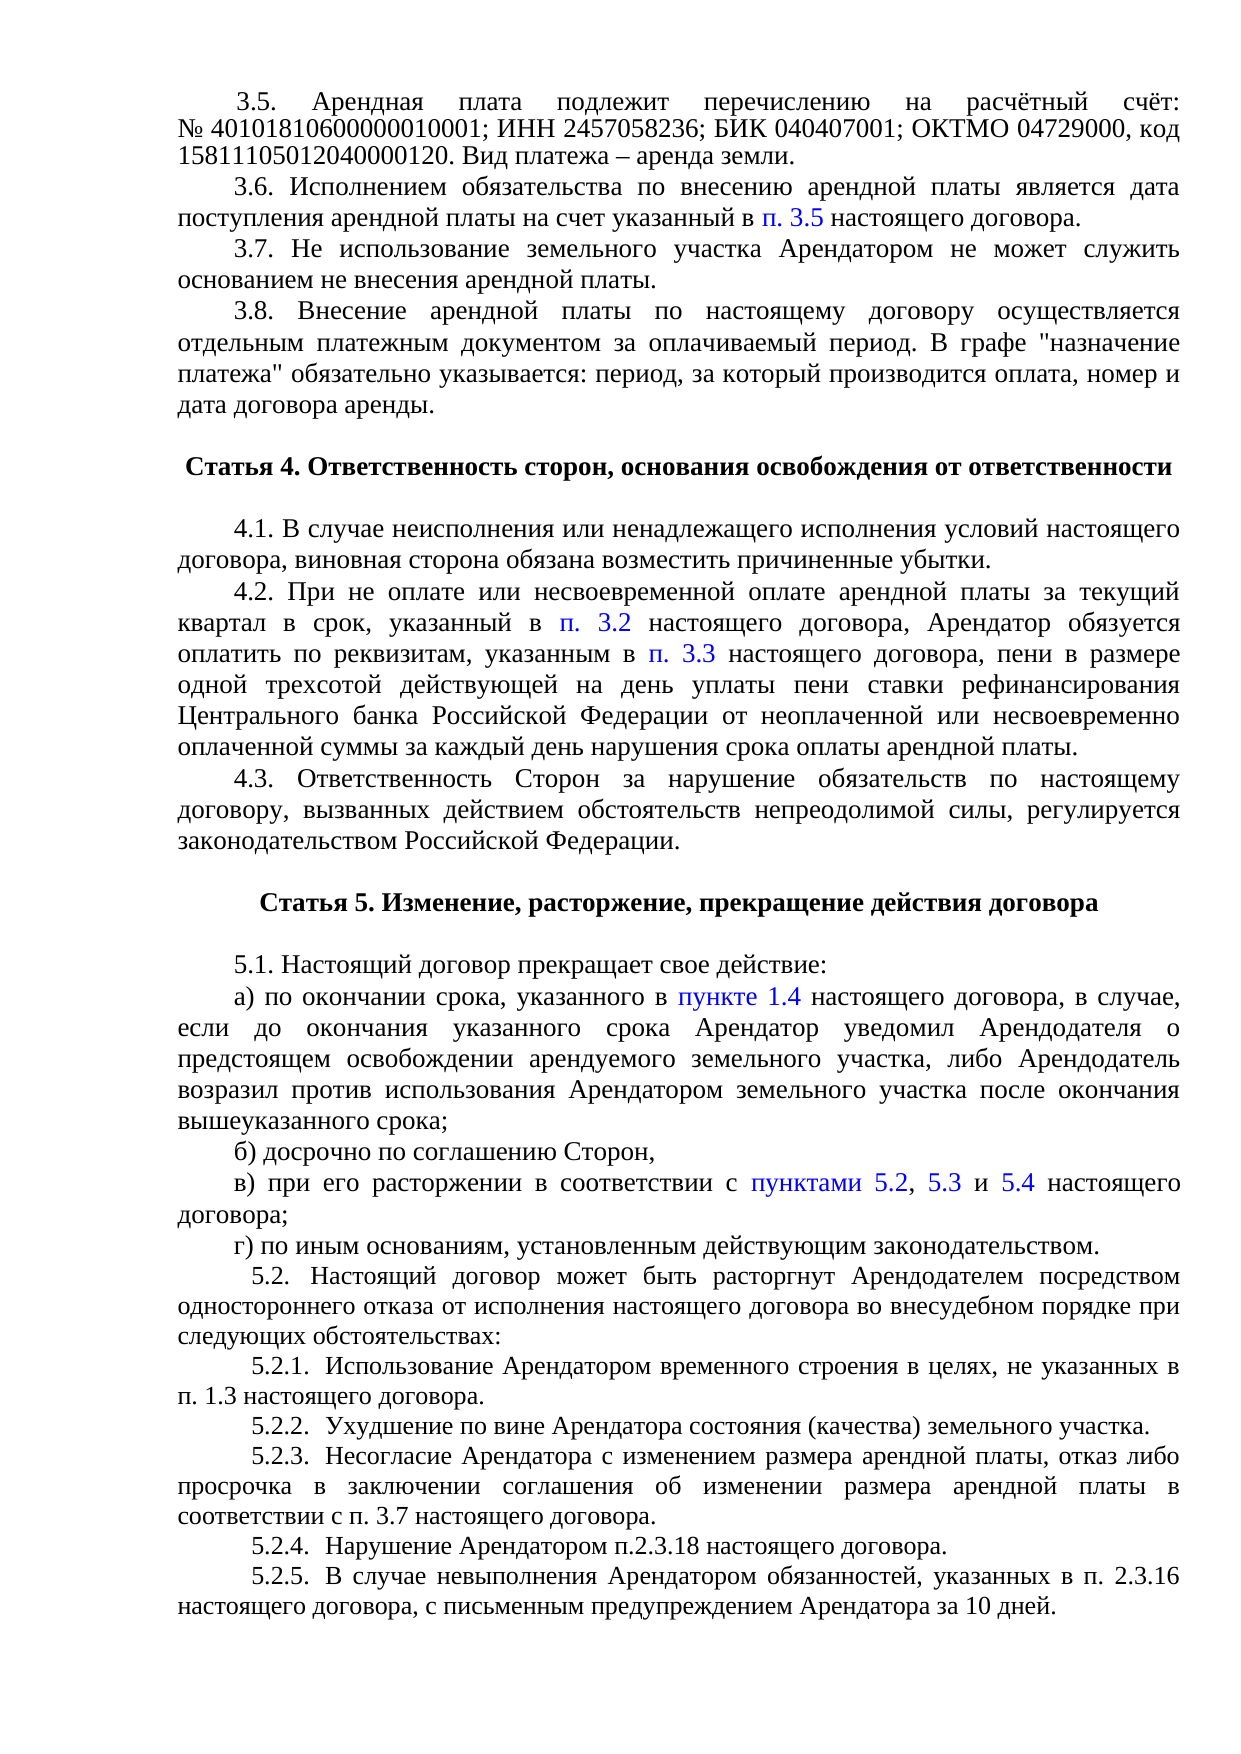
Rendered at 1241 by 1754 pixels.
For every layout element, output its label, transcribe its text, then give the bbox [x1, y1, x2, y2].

text г) по иным основаниям, установленным действующим законодательством. [177, 1229, 1181, 1260]
text 5.2.5. В случае невыполнения Арендатором обязанностей, указанных в п. 2.3.16 настоящего договора, с письменным предупреждением Арендатора за 10 дней. [177, 1560, 1181, 1620]
text б) досрочно по соглашению Сторон, [177, 1135, 1181, 1167]
text 5.2.3. Несогласие Арендатора с изменением размера арендной платы, отказ либо просрочка в заключении соглашения об изменении размера арендной платы в соответствии с п. 3.7 настоящего договора. [177, 1440, 1181, 1530]
text 5.2.4. Нарушение Арендатором п.2.3.18 настоящего договора. [177, 1530, 1181, 1560]
text 3.7. Не использование земельного участка Арендатором не может служить основанием не внесения арендной платы. [177, 232, 1181, 294]
text 3.5. Арендная плата подлежит перечислению на расчётный счёт: № 40101810600000010001; ИНН 2457058236; БИК 040407001; ОКТМО 04729000, код 15811105012040000120. Вид платежа – аренда земли. [177, 89, 1181, 170]
text а) по окончании срока, указанного в пункте 1.4 настоящего договора, в случае, если до окончания указанного срока Арендатор уведомил Арендодателя о предстоящем освобождении арендуемого земельного участка, либо Арендодатель возразил против использования Арендатором земельного участка после окончания вышеуказанного срока; [177, 980, 1181, 1135]
text Статья 4. Ответственность сторон, основания освобождения от ответственности [177, 450, 1181, 481]
text 4.1. В случае неисполнения или ненадлежащего исполнения условий настоящего договора, виновная сторона обязана возместить причиненные убытки. [177, 512, 1181, 575]
text 5.2. Настоящий договор может быть расторгнут Арендодателем посредством одностороннего отказа от исполнения настоящего договора во внесудебном порядке при следующих обстоятельствах: [177, 1260, 1181, 1350]
text 5.2.1. Использование Арендатором временного строения в целях, не указанных в п. 1.3 настоящего договора. [177, 1350, 1181, 1410]
text в) при его расторжении в соответствии с пунктами 5.2, 5.3 и 5.4 настоящего договора; [177, 1167, 1181, 1229]
text 3.8. Внесение арендной платы по настоящему договору осуществляется отдельным платежным документом за оплачиваемый период. В графе "назначение платежа" обязательно указывается: период, за который производится оплата, номер и дата договора аренды. [177, 294, 1181, 419]
text 5.2.2. Ухудшение по вине Арендатора состояния (качества) земельного участка. [177, 1410, 1181, 1440]
text 3.6. Исполнением обязательства по внесению арендной платы является дата поступления арендной платы на счет указанный в п. 3.5 настоящего договора. [177, 170, 1181, 232]
text 4.2. При не оплате или несвоевременной оплате арендной платы за текущий квартал в срок, указанный в п. 3.2 настоящего договора, Арендатор обязуется оплатить по реквизитам, указанным в п. 3.3 настоящего договора, пени в размере одной трехсотой действующей на день уплаты пени ставки рефинансирования Центрального банка Российской Федерации от неоплаченной или несвоевременно оплаченной суммы за каждый день нарушения срока оплаты арендной платы. [177, 575, 1181, 762]
text 4.3. Ответственность Сторон за нарушение обязательств по настоящему договору, вызванных действием обстоятельств непреодолимой силы, регулируется законодательством Российской Федерации. [177, 762, 1181, 855]
text Статья 5. Изменение, расторжение, прекращение действия договора [177, 886, 1181, 917]
text 5.1. Настоящий договор прекращает свое действие: [177, 948, 1181, 980]
